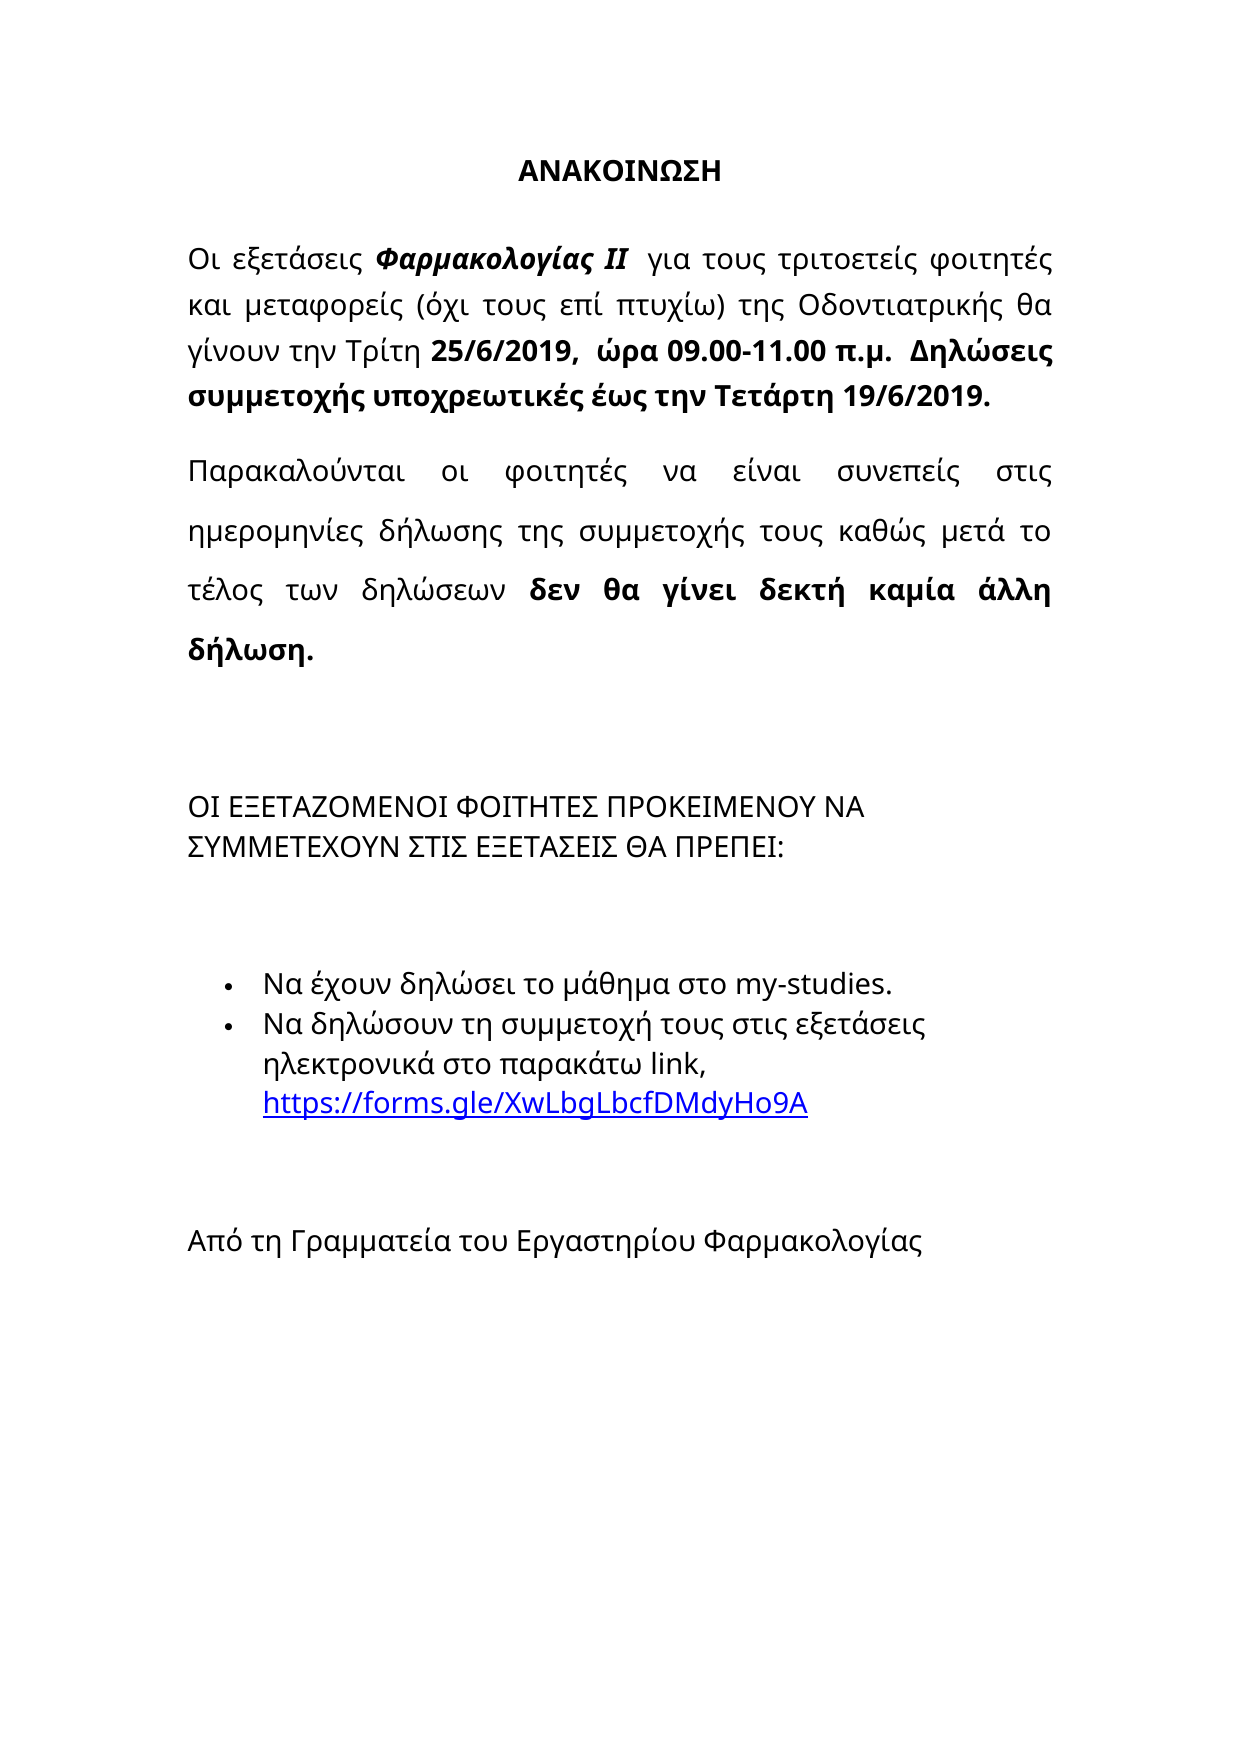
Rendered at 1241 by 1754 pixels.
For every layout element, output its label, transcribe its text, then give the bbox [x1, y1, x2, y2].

text Παρακαλούνται οι φοιτητές να είναι συνεπείς στις ημερομηνίες δήλωσης της συμμετοχής τους καθώς μετά το τέλος των δηλώσεων δεν θα γίνει δεκτή καμία άλλη δήλωση. [187, 450, 1053, 668]
text Από τη Γραμματεία του Εργαστηρίου Φαρμακολογίας [187, 1220, 1053, 1260]
text Οι εξετάσεις Φαρμακολογίας ΙΙ για τους τριτοετείς φοιτητές και μεταφορείς (όχι τους επί πτυχίω) της Οδοντιατρικής θα γίνουν την Τρίτη 25/6/2019, ώρα 09.00-11.00 π.μ. Δηλώσεις συμμετοχής υποχρεωτικές έως την Τετάρτη 19/6/2019. [187, 239, 1053, 415]
list Να δηλώσουν τη συμμετοχή τους στις εξετάσεις ηλεκτρονικά στο παρακάτω link, https://forms.gle/XwLbgLbcfDMdyHo9A [225, 1003, 1053, 1122]
text ΟΙ ΕΞΕΤΑΖΟΜΕΝΟΙ ΦΟΙΤΗΤΕΣ ΠΡΟΚΕΙΜΕΝΟΥ ΝΑ ΣΥΜΜΕΤΕΧΟΥΝ ΣΤΙΣ ΕΞΕΤΑΣΕΙΣ ΘΑ ΠΡΕΠΕΙ: [187, 786, 1053, 866]
list Να έχουν δηλώσει το μάθημα στο my-studies. [225, 964, 1053, 1003]
subtitle ΑΝΑΚΟΙΝΩΣΗ [187, 150, 1053, 190]
